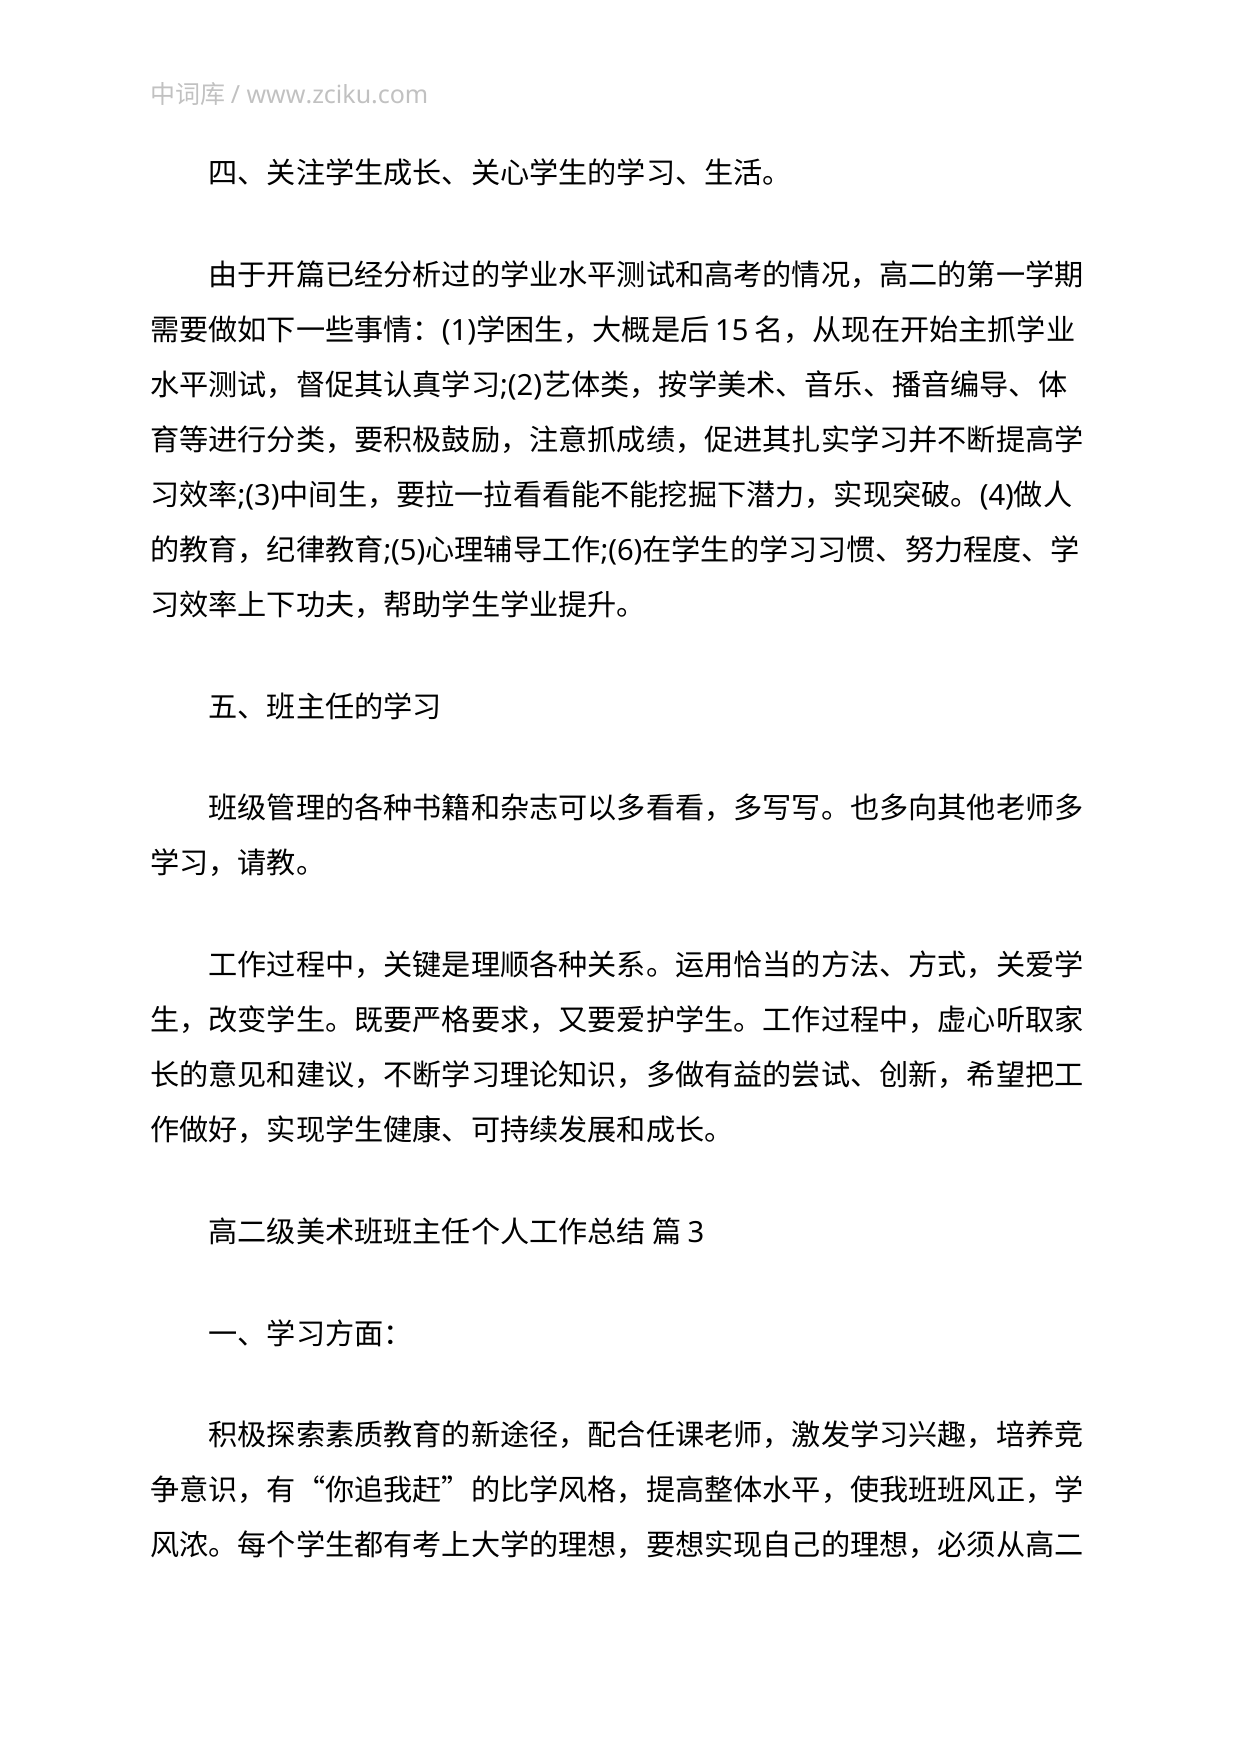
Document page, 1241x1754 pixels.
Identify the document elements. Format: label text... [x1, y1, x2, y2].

text 五、班主任的学习 [150, 683, 1090, 726]
text 工作过程中，关键是理顺各种关系。运用恰当的方法、方式，关爱学生，改变学生。既要严格要求，又要爱护学生。工作过程中，虚心听取家长的意见和建议，不断学习理论知识，多做有益的尝试、创新，希望把工作做好，实现学生健康、可持续发展和成长。 [150, 942, 1090, 1149]
text 四、关注学生成长、关心学生的学习、生活。 [150, 150, 1090, 192]
text 高二级美术班班主任个人工作总结 篇3 [150, 1208, 1090, 1251]
text 一、学习方面： [150, 1310, 1090, 1352]
text 由于开篇已经分析过的学业水平测试和高考的情况，高二的第一学期需要做如下一些事情：(1)学困生，大概是后15名，从现在开始主抓学业水平测试，督促其认真学习;(2)艺体类，按学美术、音乐、播音编导、体育等进行分类，要积极鼓励，注意抓成绩，促进其扎实学习并不断提高学习效率;(3)中间生，要拉一拉看看能不能挖掘下潜力，实现突破。(4)做人的教育，纪律教育;(5)心理辅导工作;(6)在学生的学习习惯、努力程度、学习效率上下功夫，帮助学生学业提升。 [150, 252, 1090, 624]
text 班级管理的各种书籍和杂志可以多看看，多写写。也多向其他老师多学习，请教。 [150, 785, 1090, 882]
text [150, 1412, 1090, 1564]
